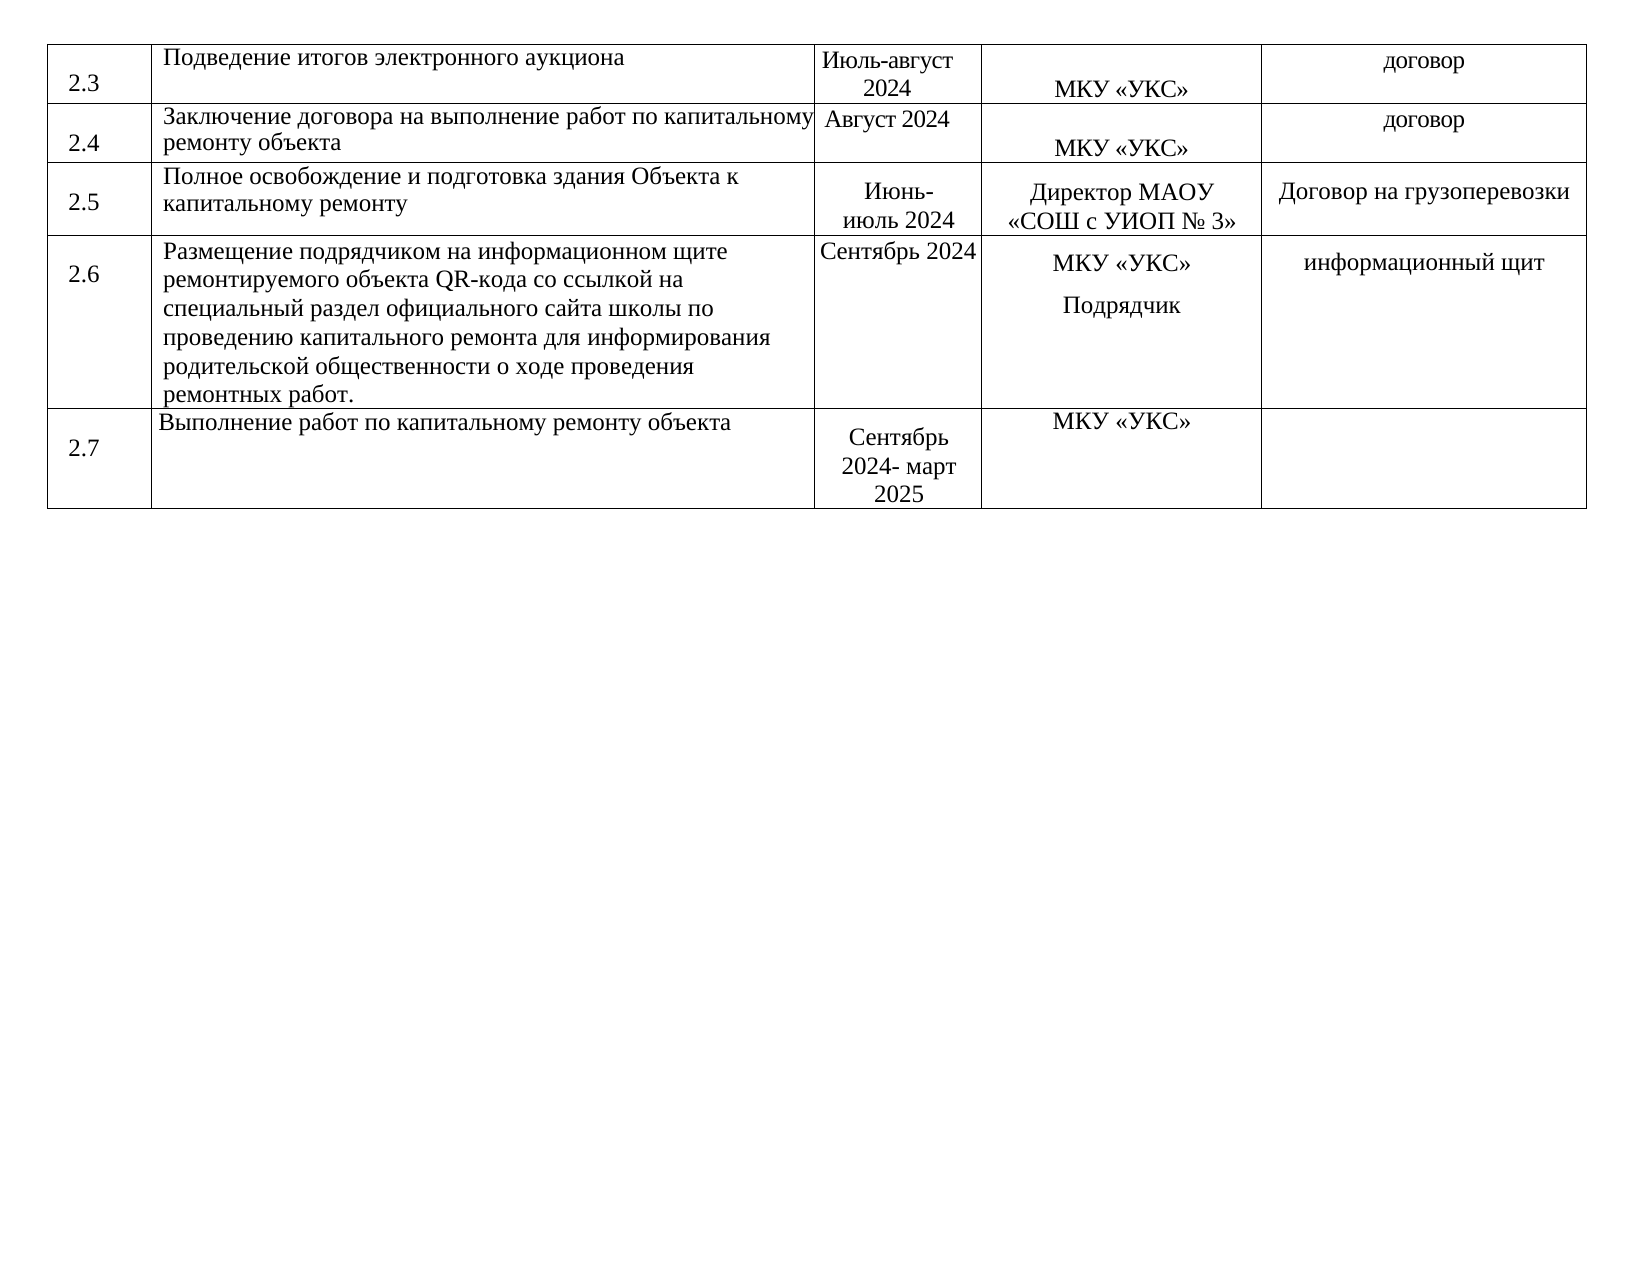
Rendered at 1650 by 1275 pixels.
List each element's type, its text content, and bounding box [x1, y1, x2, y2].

table_cell 2.5 [48, 163, 151, 235]
table_cell Заключение договора на выполнение работ по капитальному ремонту объекта [152, 104, 814, 162]
table_cell 2.6 [48, 236, 151, 408]
table_cell Сентябрь 2024 [815, 236, 981, 408]
table_cell МКУ «УКС» [982, 409, 1261, 508]
table_cell [1262, 409, 1586, 508]
table_cell Июль-август 2024 [815, 45, 981, 103]
table_cell 2.3 [48, 45, 151, 103]
table_cell Сентябрь 2024- март 2025 [815, 409, 981, 508]
table_cell МКУ «УКС» [982, 104, 1261, 162]
table_cell Размещение подрядчиком на информационном щите ремонтируемого объекта QR-кода со ссылкой на специальный раздел официального сайта школы по проведению капитального ремонта для информирования родительской общественности о ходе проведения ремонтных работ. [152, 236, 814, 408]
table_cell Выполнение работ по капитальному ремонту объекта [152, 409, 814, 508]
table_cell информационный щит [1262, 236, 1586, 408]
table_cell Директор МАОУ «СОШ с УИОП № 3» [982, 163, 1261, 235]
table_cell Август 2024 [815, 104, 981, 162]
table_cell 2.7 [48, 409, 151, 508]
table_cell Полное освобождение и подготовка здания Объекта к капитальному ремонту [152, 163, 814, 235]
table_cell договор [1262, 104, 1586, 162]
table_cell МКУ «УКС» Подрядчик [982, 236, 1261, 408]
table_cell Договор на грузоперевозки [1262, 163, 1586, 235]
table_cell Июнь-июль 2024 [815, 163, 981, 235]
table_cell Подведение итогов электронного аукциона [152, 45, 814, 103]
table_cell договор [1262, 45, 1586, 103]
table_cell 2.4 [48, 104, 151, 162]
table_cell МКУ «УКС» [982, 45, 1261, 103]
